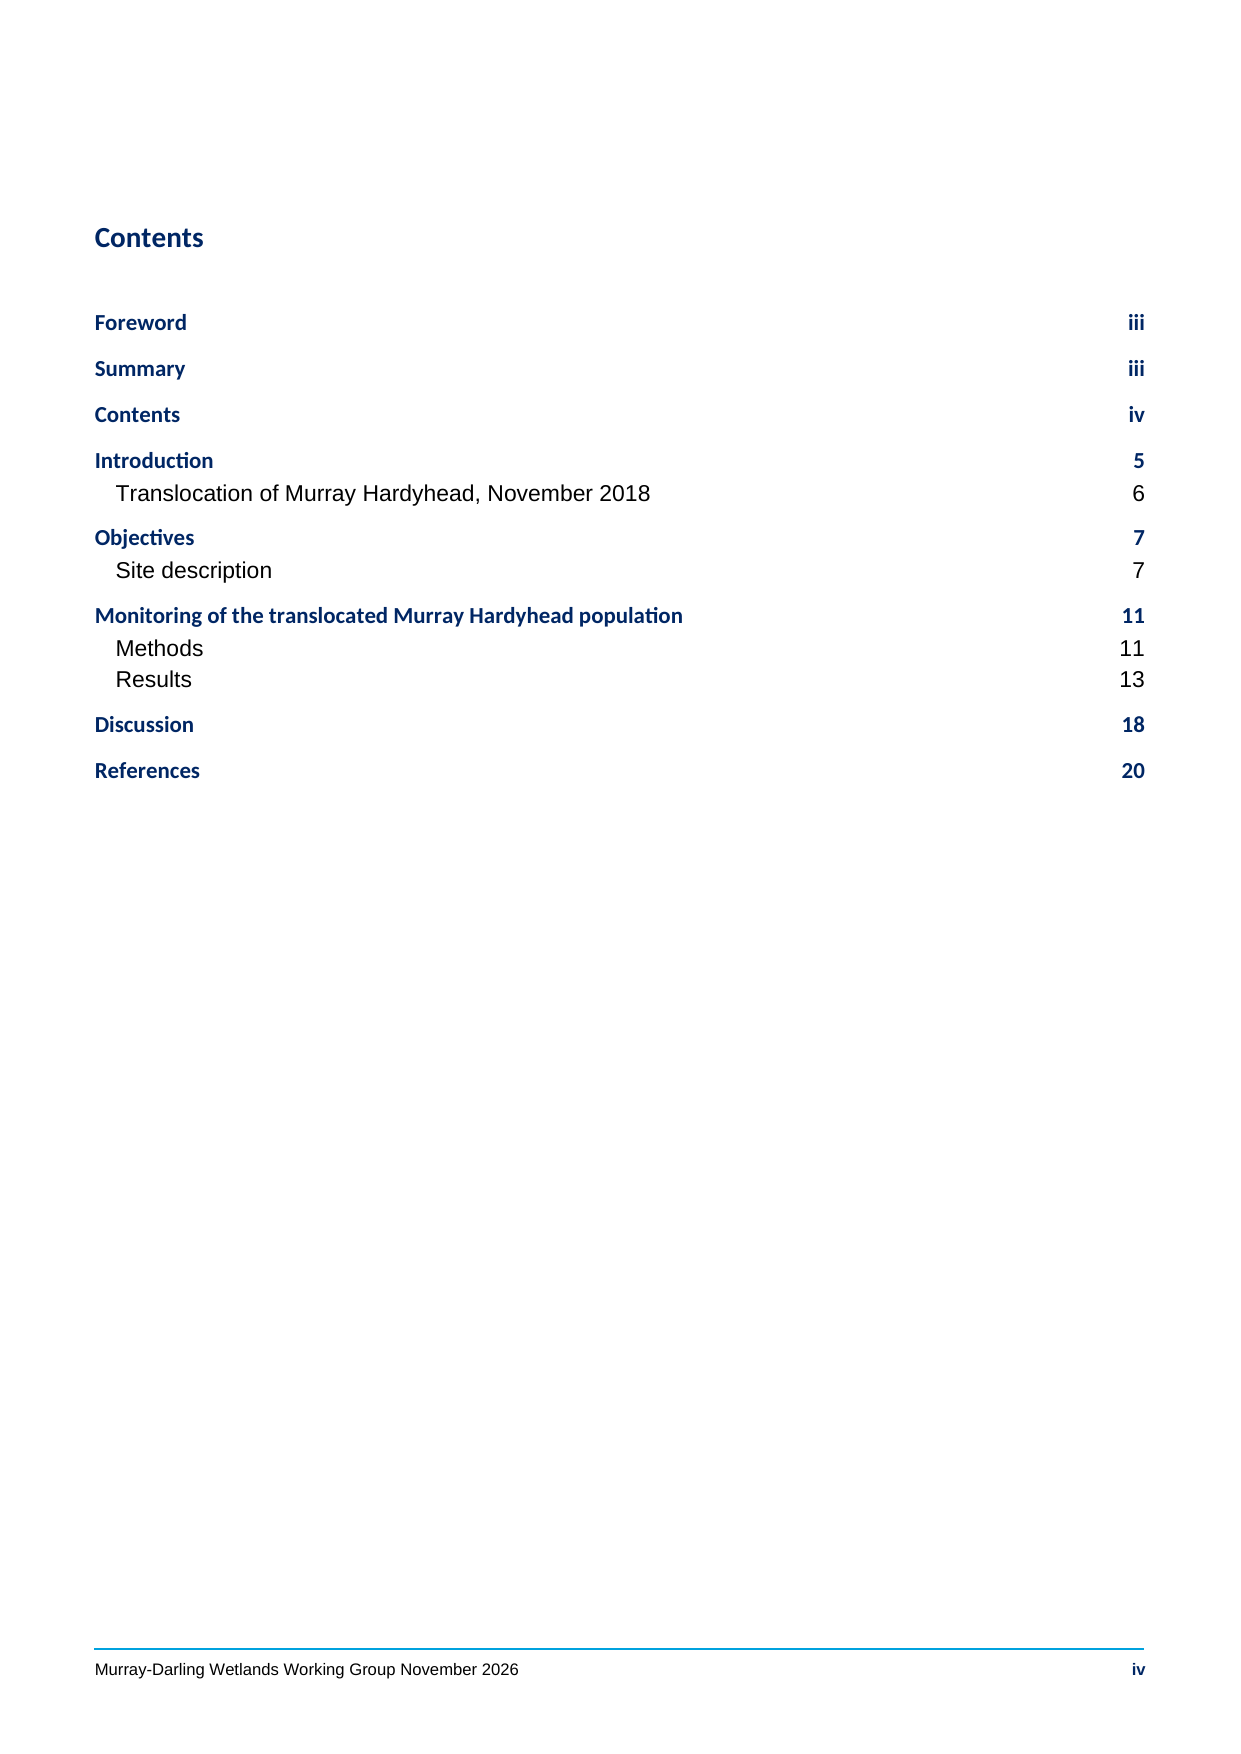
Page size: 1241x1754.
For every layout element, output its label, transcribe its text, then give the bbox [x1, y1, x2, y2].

text Site description 7 [115, 557, 1146, 583]
text Contents iv [94, 400, 1146, 428]
text Foreword iii [94, 308, 1146, 336]
text Objectives 7 [94, 523, 1146, 552]
text Discussion 18 [94, 710, 1146, 738]
text Introduction 5 [94, 446, 1146, 474]
text Monitoring of the translocated Murray Hardyhead population 11 [94, 601, 1146, 629]
text Methods 11 [115, 635, 1146, 661]
text Results 13 [115, 666, 1146, 693]
subtitle Contents [94, 219, 1146, 254]
text Summary iii [94, 354, 1146, 382]
text Translocation of Murray Hardyhead, November 2018 6 [115, 479, 1146, 506]
text References 20 [94, 756, 1146, 784]
